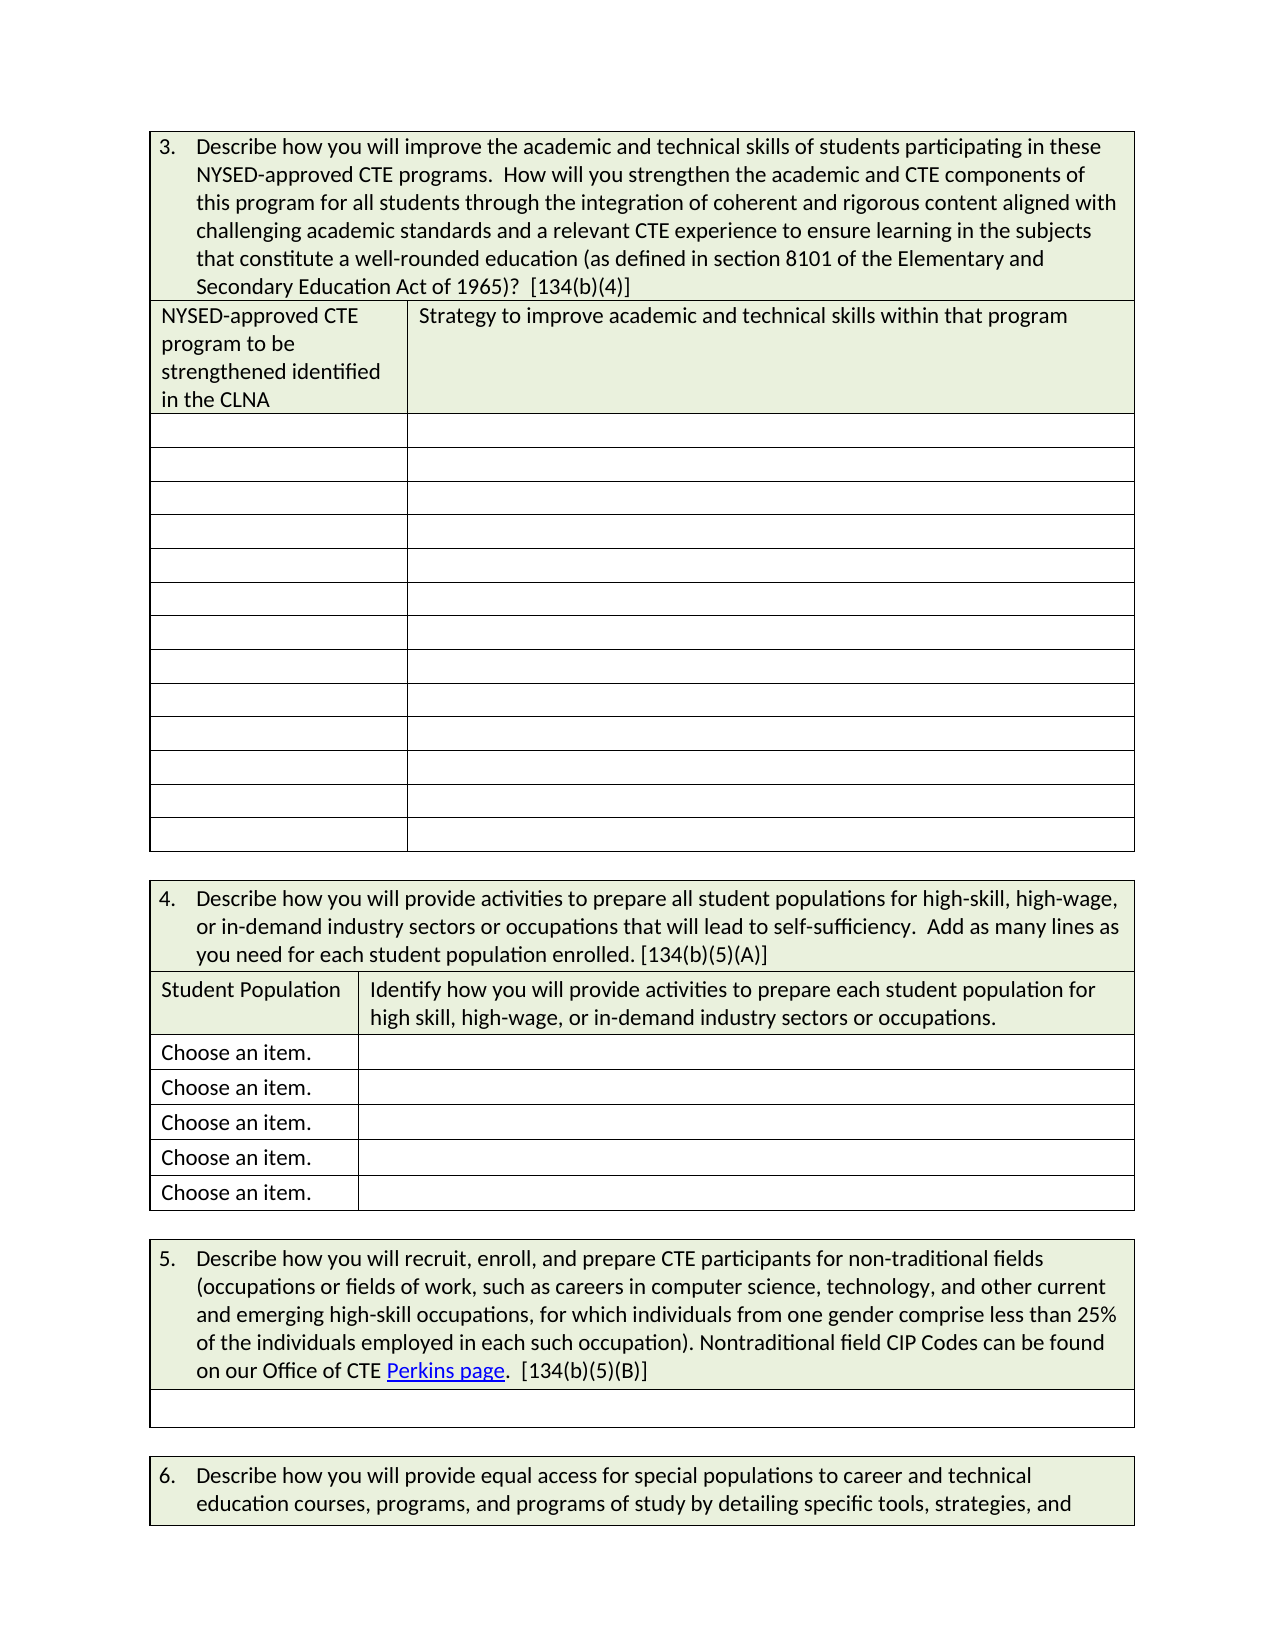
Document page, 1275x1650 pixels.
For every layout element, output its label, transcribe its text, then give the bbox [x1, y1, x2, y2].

table_header Describe how you will provide activities to prepare all student populations for high-skill, high-wage, or in-demand industry sectors or occupations that will lead to self-sufficiency. Add as many lines as you need for each student population enrolled. [134(b)(5)(A)] [151, 881, 1134, 971]
table_cell [408, 684, 1134, 716]
table_cell [359, 1176, 1134, 1209]
table_cell [408, 650, 1134, 682]
table_cell [408, 751, 1134, 783]
table_cell [151, 650, 407, 682]
table_cell Strategy to improve academic and technical skills within that program [408, 301, 1134, 413]
table_cell [408, 448, 1134, 481]
table_cell [151, 1390, 1134, 1427]
table_cell [151, 549, 407, 582]
table_cell NYSED-approved CTE program to be strengthened identified in the CLNA [151, 301, 407, 413]
table_cell [408, 583, 1134, 615]
table_cell [359, 1140, 1134, 1174]
table_cell [151, 482, 407, 514]
table_cell [151, 515, 407, 548]
table_cell [359, 1035, 1134, 1069]
table_cell [408, 785, 1134, 817]
table_cell [408, 616, 1134, 649]
table_cell [408, 515, 1134, 548]
table_cell Identify how you will provide activities to prepare each student population for high skill, high-wage, or in-demand industry sectors or occupations. [359, 972, 1134, 1034]
table_cell [151, 818, 407, 851]
table_cell [359, 1105, 1134, 1139]
table_cell [408, 549, 1134, 582]
table_cell [408, 482, 1134, 514]
table_cell [408, 414, 1134, 447]
table_cell Student Population [151, 972, 358, 1034]
table_cell [151, 751, 407, 783]
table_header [151, 1457, 1134, 1525]
table_cell [359, 1070, 1134, 1104]
table_header Describe how you will improve the academic and technical skills of students participating in these NYSED-approved CTE programs. How will you strengthen the academic and CTE components of this program for all students through the integration of coherent and rigorous content aligned with challenging academic standards and a relevant CTE experience to ensure learning in the subjects that constitute a well-rounded education (as defined in section 8101 of the Elementary and Secondary Education Act of 1965)? [134(b)(4)] [151, 132, 1134, 300]
table_cell [151, 785, 407, 817]
table_cell [151, 583, 407, 615]
table_cell [408, 818, 1134, 851]
table_cell [408, 717, 1134, 750]
table_cell [151, 616, 407, 649]
table_cell [151, 684, 407, 716]
table_cell [151, 414, 407, 447]
table_cell [151, 717, 407, 750]
table_header Describe how you will recruit, enroll, and prepare CTE participants for non-traditional fields (occupations or fields of work, such as careers in computer science, technology, and other current and emerging high-skill occupations, for which individuals from one gender comprise less than 25% of the individuals employed in each such occupation). Nontraditional field CIP Codes can be found on our Office of CTE Perkins page. [134(b)(5)(B)] [151, 1240, 1134, 1389]
table_cell [151, 448, 407, 481]
